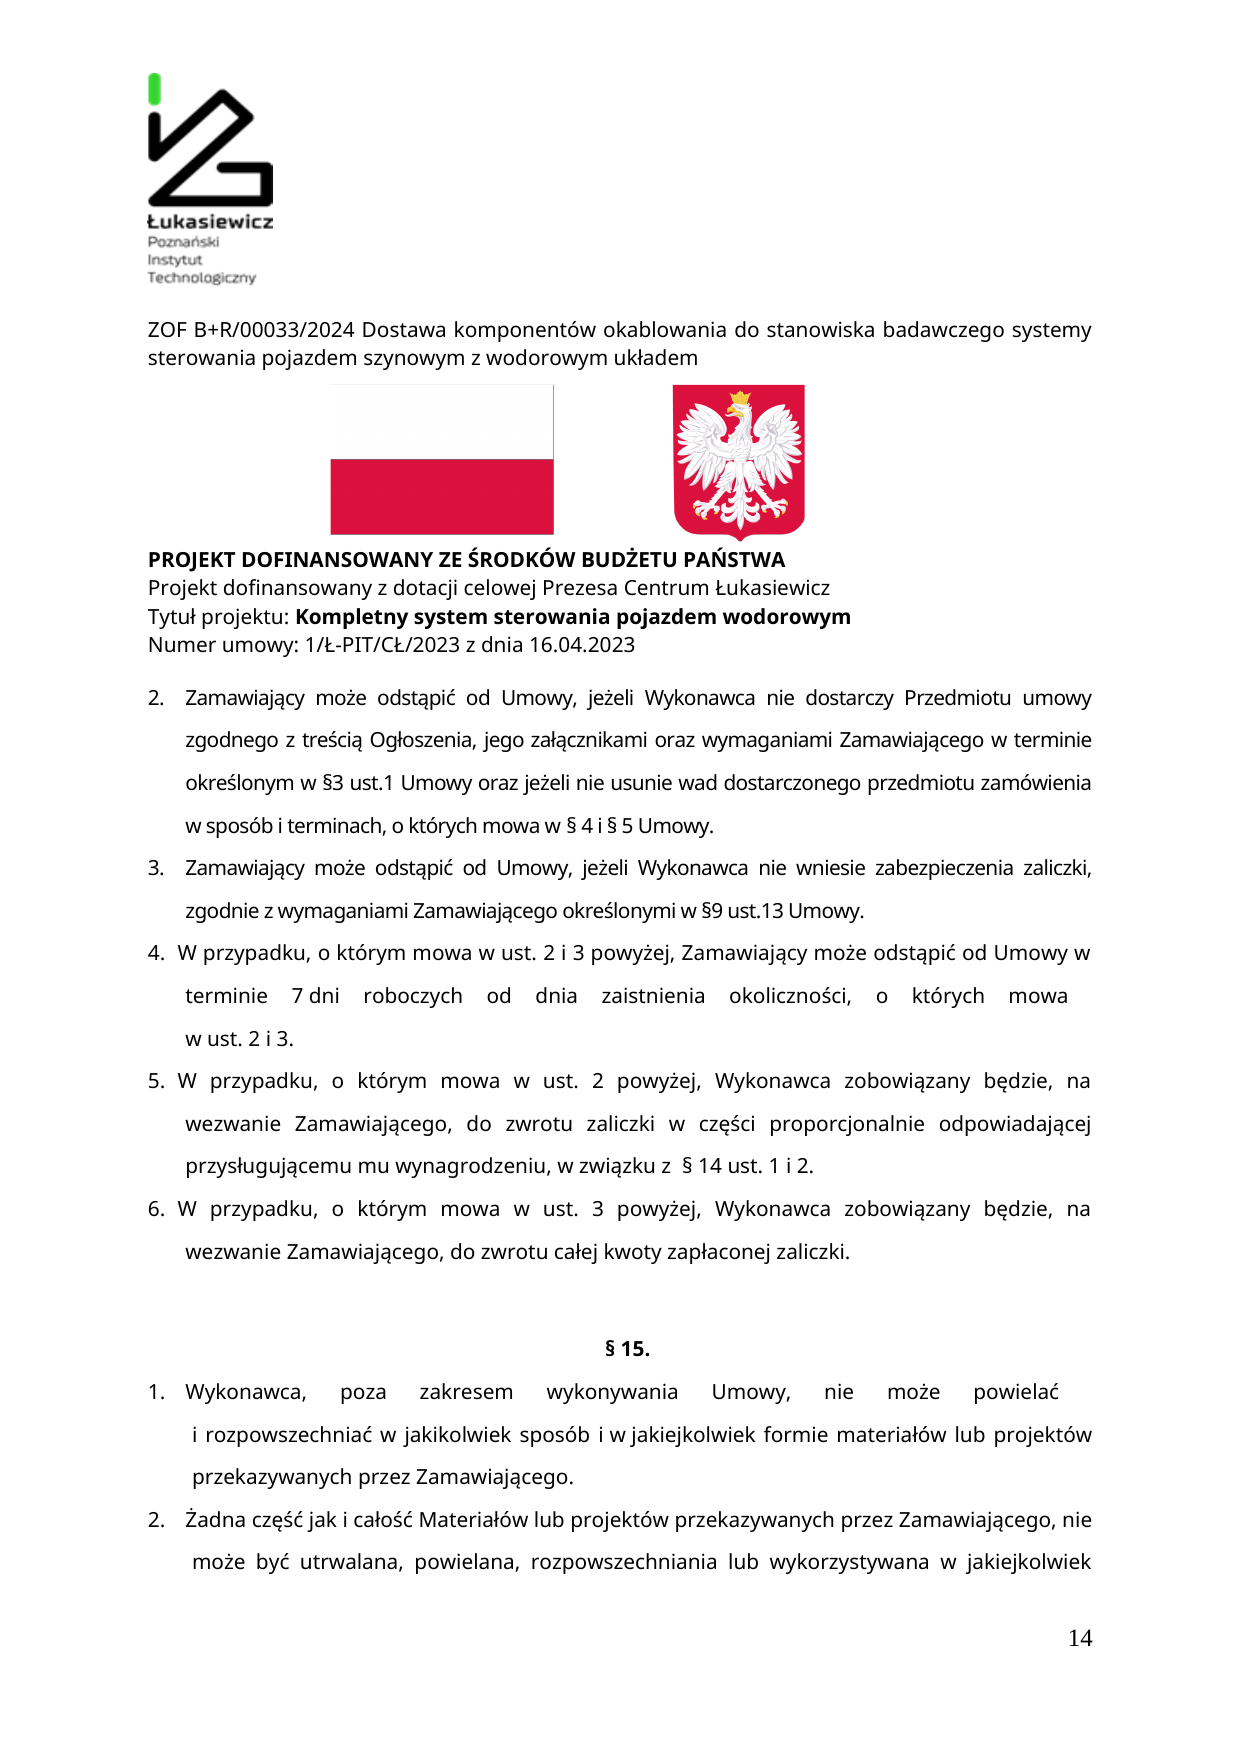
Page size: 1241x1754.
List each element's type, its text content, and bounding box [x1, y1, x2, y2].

list Zamawiający może odstąpić od Umowy, jeżeli Wykonawca nie dostarczy Przedmiotu umowy zgodnego z treścią Ogłoszenia, jego załącznikami oraz wymaganiami Zamawiającego w terminie określonym w §3 ust.1 Umowy oraz jeżeli nie usunie wad dostarczonego przedmiotu zamówienia w sposób i terminach, o których mowa w § 4 i § 5 Umowy. [148, 683, 1093, 839]
list Zamawiający może odstąpić od Umowy, jeżeli Wykonawca nie wniesie zabezpieczenia zaliczki, zgodnie z wymaganiami Zamawiającego określonymi w §9 ust.13 Umowy. [148, 853, 1093, 924]
list W przypadku, o którym mowa w ust. 2 powyżej, Wykonawca zobowiązany będzie, na wezwanie Zamawiającego, do zwrotu zaliczki w części proporcjonalnie odpowiadającej przysługującemu mu wynagrodzeniu, w związku z § 14 ust. 1 i 2. [148, 1066, 1093, 1180]
list Żadna część jak i całość Materiałów lub projektów przekazywanych przez Zamawiającego, nie może być utrwalana, powielana, rozpowszechniania lub wykorzystywana w jakiejkolwiek formie i w jakikolwiek sposób (w tym także elektroniczny lub mechaniczny lub inny lub na wszelkich polach eksploatacji) włącznie z kopiowaniem, szeroko pojętą digitalizacją, fotokopiowaniem lub kopiowaniem, w tym także zamieszczaniem w Internecie - bez pisemnej zgody Zamawiającego. [148, 1505, 1093, 1576]
picture [329, 384, 805, 541]
list Wykonawca, poza zakresem wykonywania Umowy, nie może powielać i rozpowszechniać w jakikolwiek sposób i w jakiejkolwiek formie materiałów lub projektów przekazywanych przez Zamawiającego. [148, 1377, 1093, 1491]
list W przypadku, o którym mowa w ust. 2 i 3 powyżej, Zamawiający może odstąpić od Umowy w terminie 7 dni roboczych od dnia zaistnienia okoliczności, o których mowa w ust. 2 i 3. [148, 938, 1093, 1052]
text § 15. [162, 1334, 1093, 1363]
list W przypadku, o którym mowa w ust. 3 powyżej, Wykonawca zobowiązany będzie, na wezwanie Zamawiającego, do zwrotu całej kwoty zapłaconej zaliczki. [148, 1194, 1093, 1265]
picture [147, 73, 273, 287]
